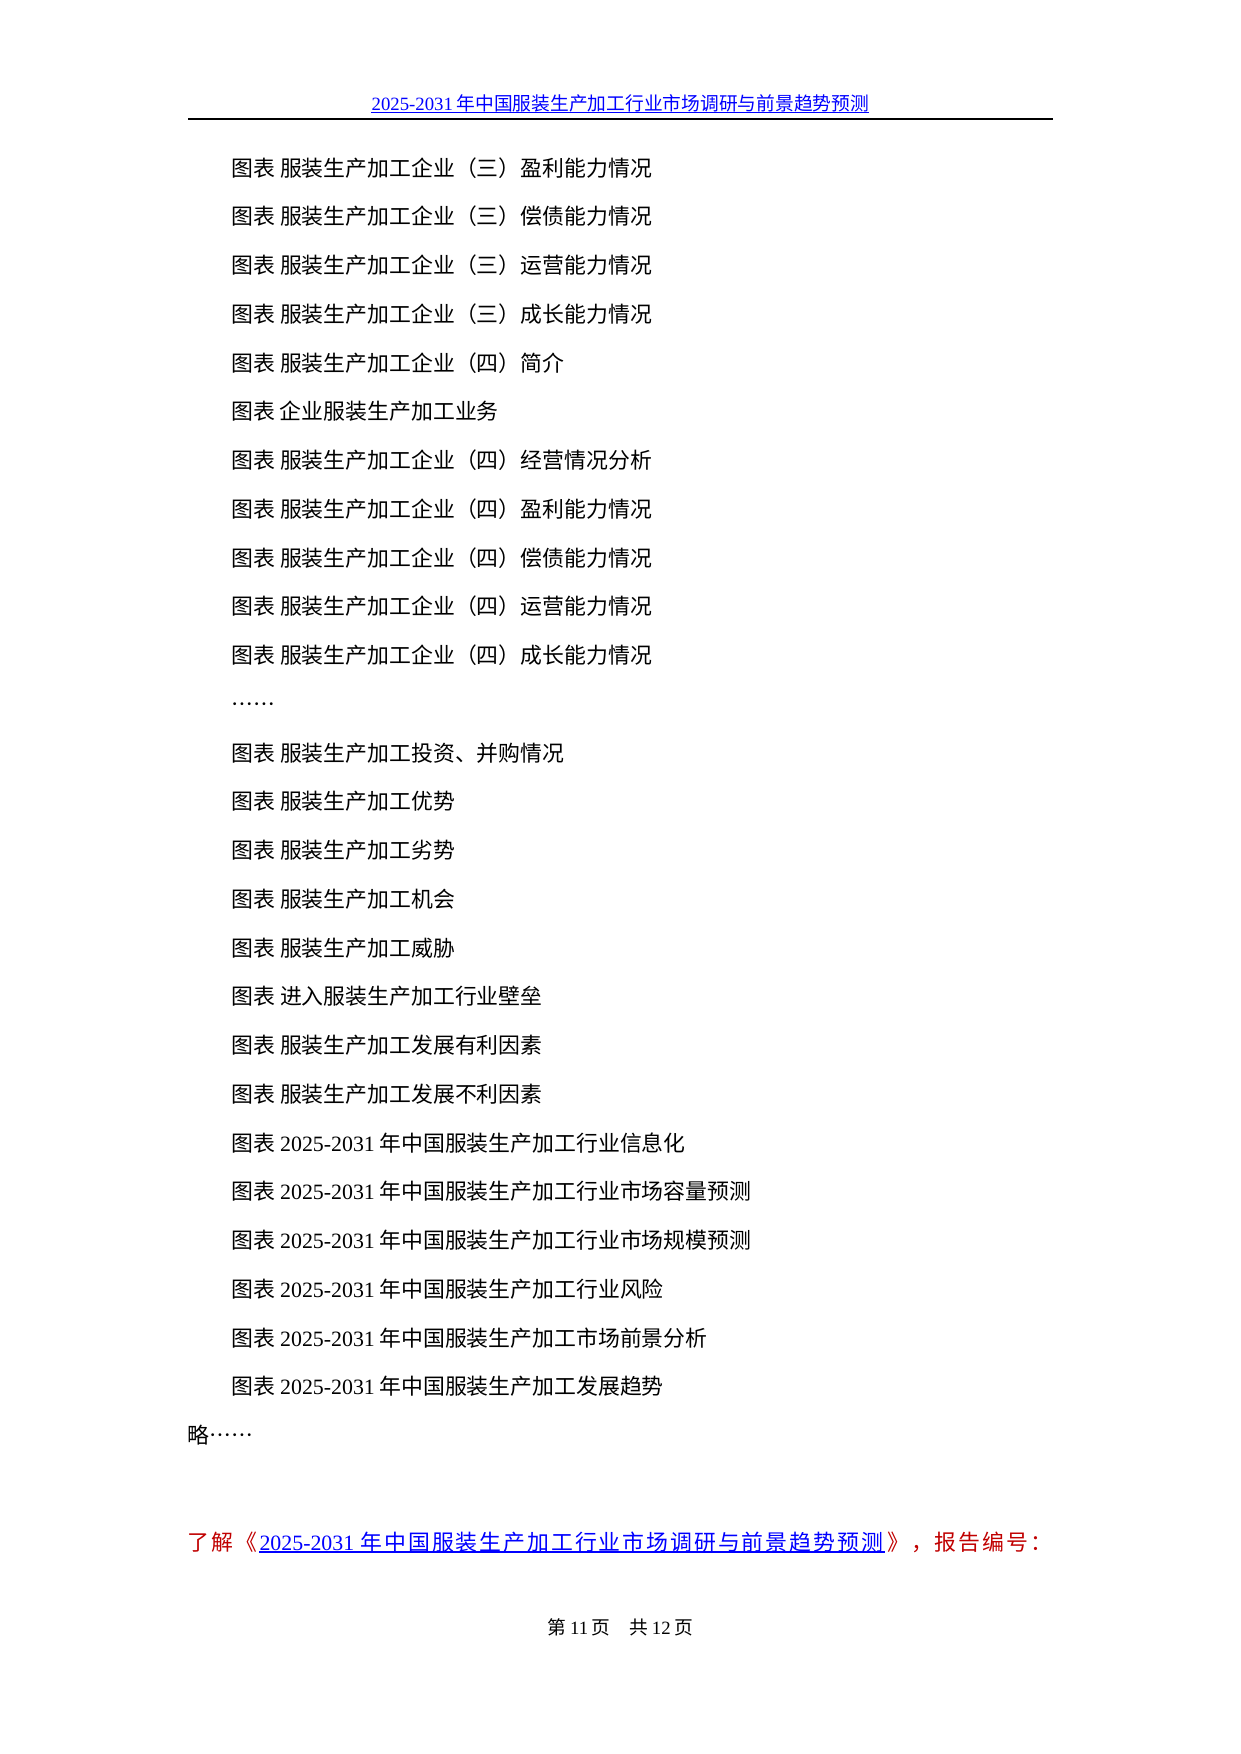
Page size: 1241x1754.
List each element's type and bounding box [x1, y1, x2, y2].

text [187, 150, 1053, 1450]
text [187, 1524, 1053, 1557]
